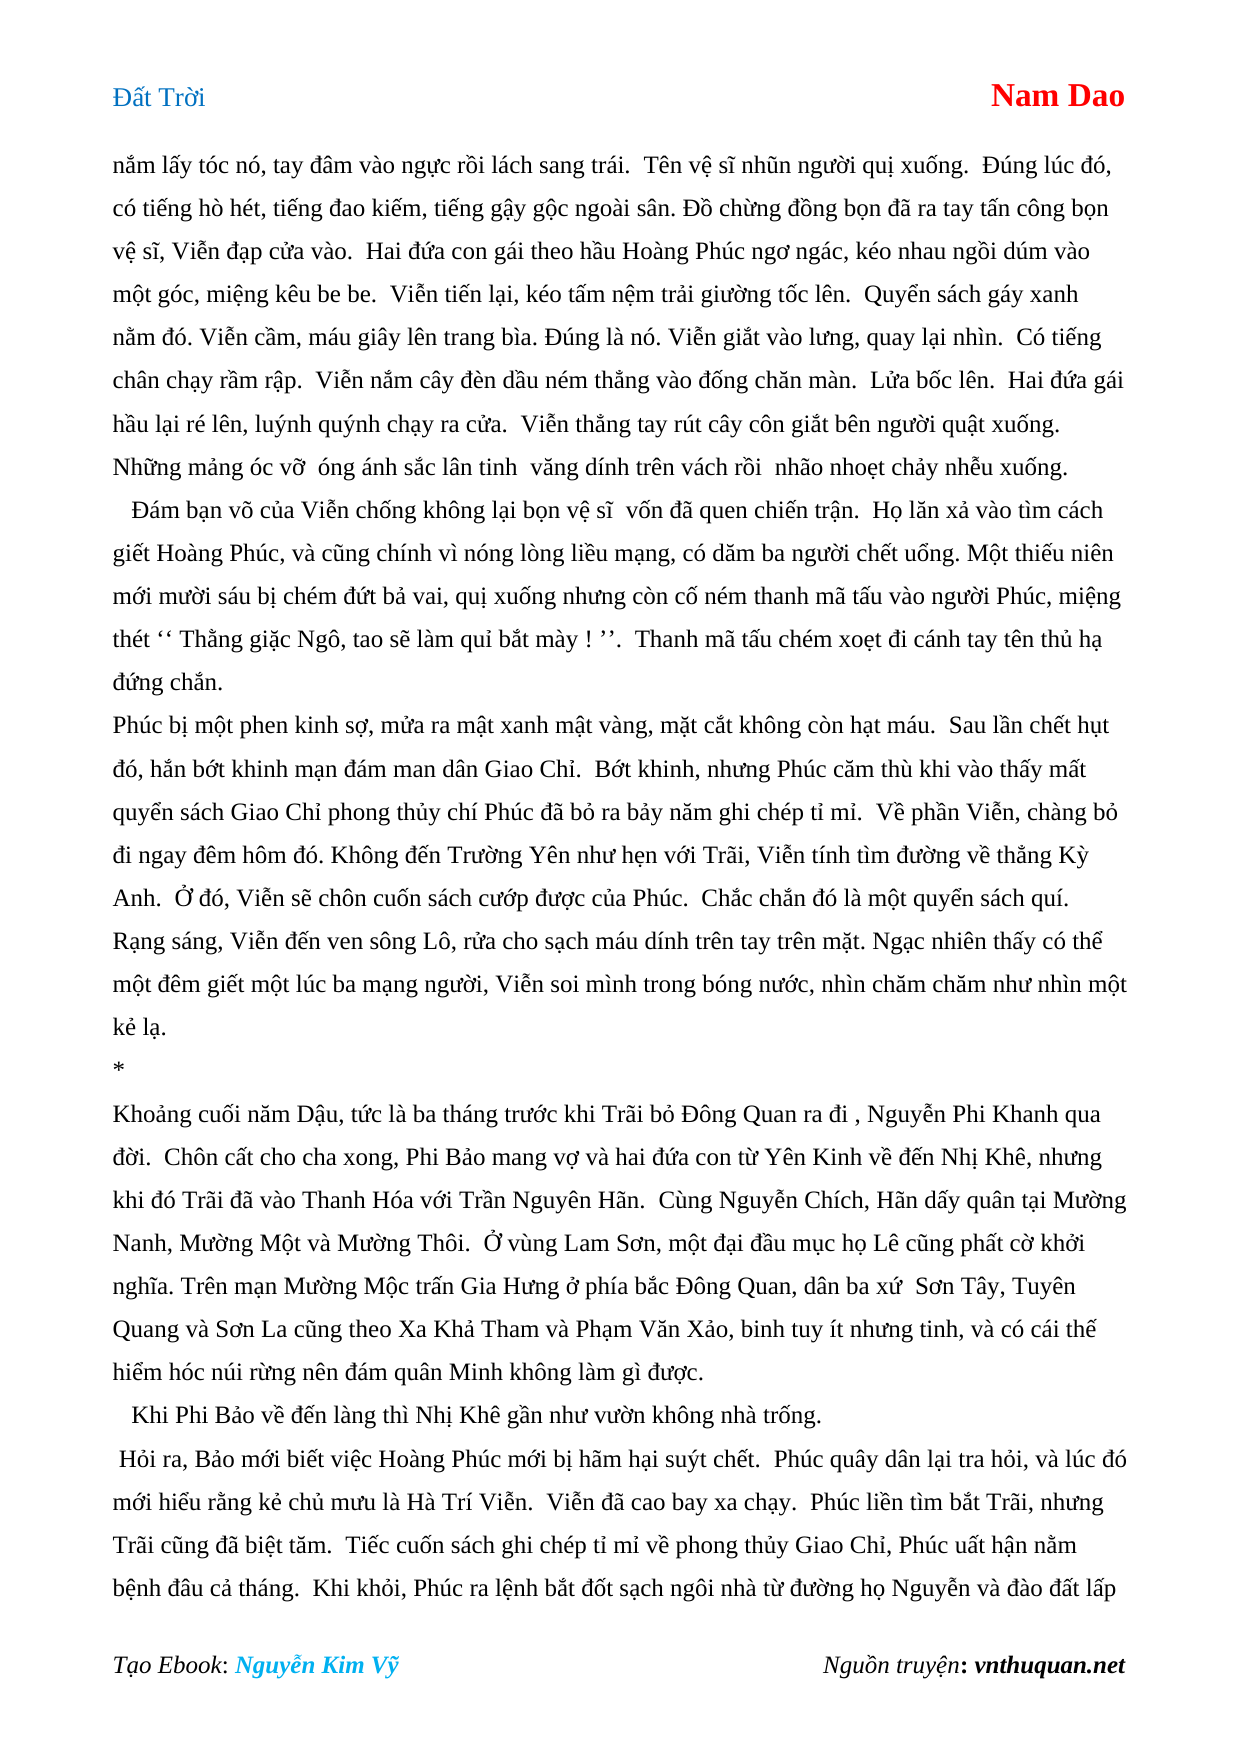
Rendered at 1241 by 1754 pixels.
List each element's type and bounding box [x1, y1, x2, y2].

text [112, 150, 1128, 1602]
